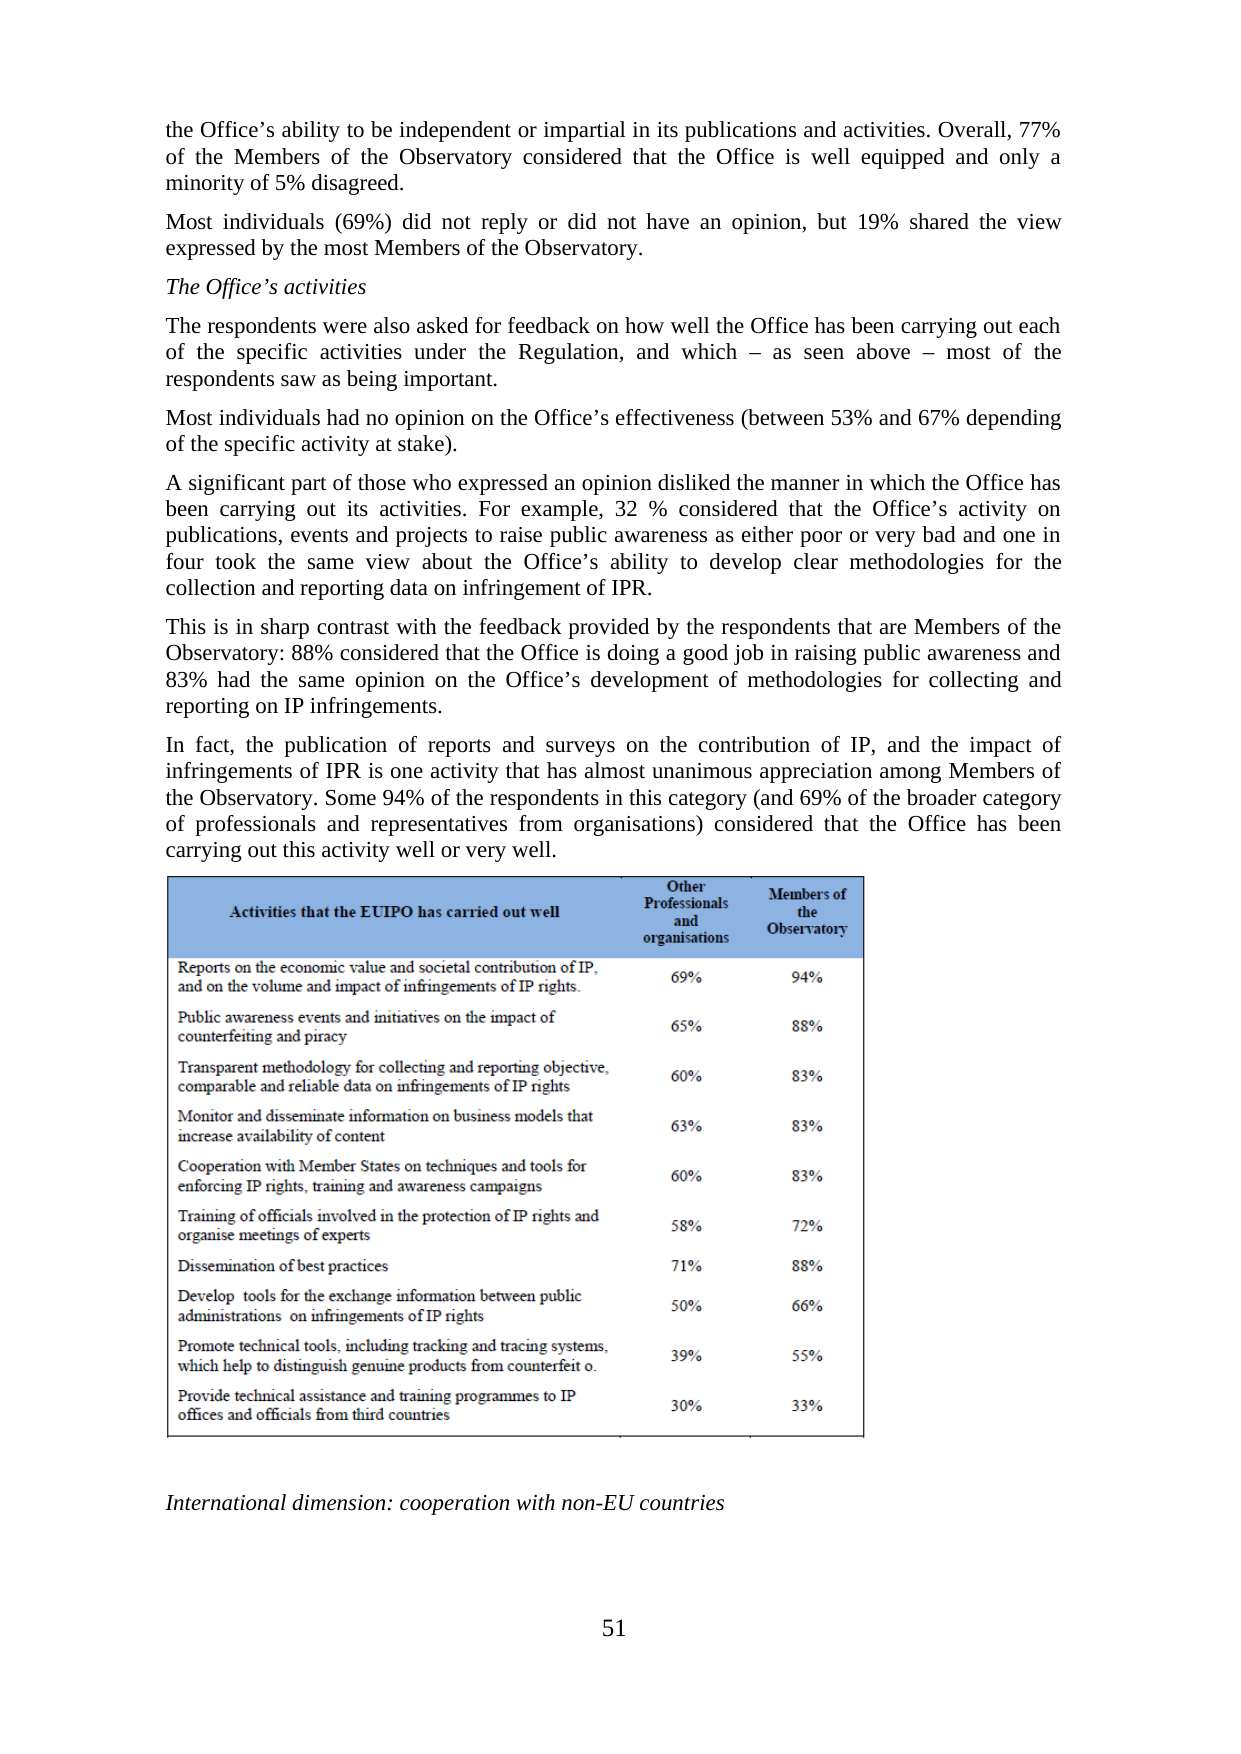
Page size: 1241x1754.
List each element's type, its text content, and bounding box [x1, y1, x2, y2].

text The respondents were also asked for feedback on how well the Office has been carrying out each of the specific activities under the Regulation, and which – as seen above – most of the respondents saw as being important. [165, 312, 1063, 391]
text Most individuals had no opinion on the Office’s effectiveness (between 53% and 67% depending of the specific activity at stake). [165, 403, 1063, 456]
text The Office’s activities [165, 273, 1063, 299]
text This is in sharp contrast with the feedback provided by the respondents that are Members of the Observatory: 88% considered that the Office is doing a good job in raising public awareness and 83% had the same opinion on the Office’s development of methodologies for collecting and reporting on IP infringements. [165, 613, 1063, 718]
text A significant part of those who expressed an opinion disliked the manner in which the Office has been carrying out its activities. For example, 32 % considered that the Office’s activity on publications, events and projects to raise public awareness as either poor or very bad and one in four took the same view about the Office’s ability to develop clear methodologies for the collection and reporting data on infringement of IPR. [165, 469, 1063, 601]
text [165, 116, 1063, 195]
text Most individuals (69%) did not reply or did not have an opinion, but 19% shared the view expressed by the most Members of the Observatory. [165, 208, 1063, 261]
text In fact, the publication of reports and surveys on the contribution of IP, and the impact of infringements of IPR is one activity that has almost unanimous appreciation among Members of the Observatory. Some 94% of the respondents in this category (and 69% of the broader category of professionals and representatives from organisations) considered that the Office has been carrying out this activity well or very well. [165, 731, 1063, 863]
text International dimension: cooperation with non-EU countries [165, 1489, 1063, 1516]
